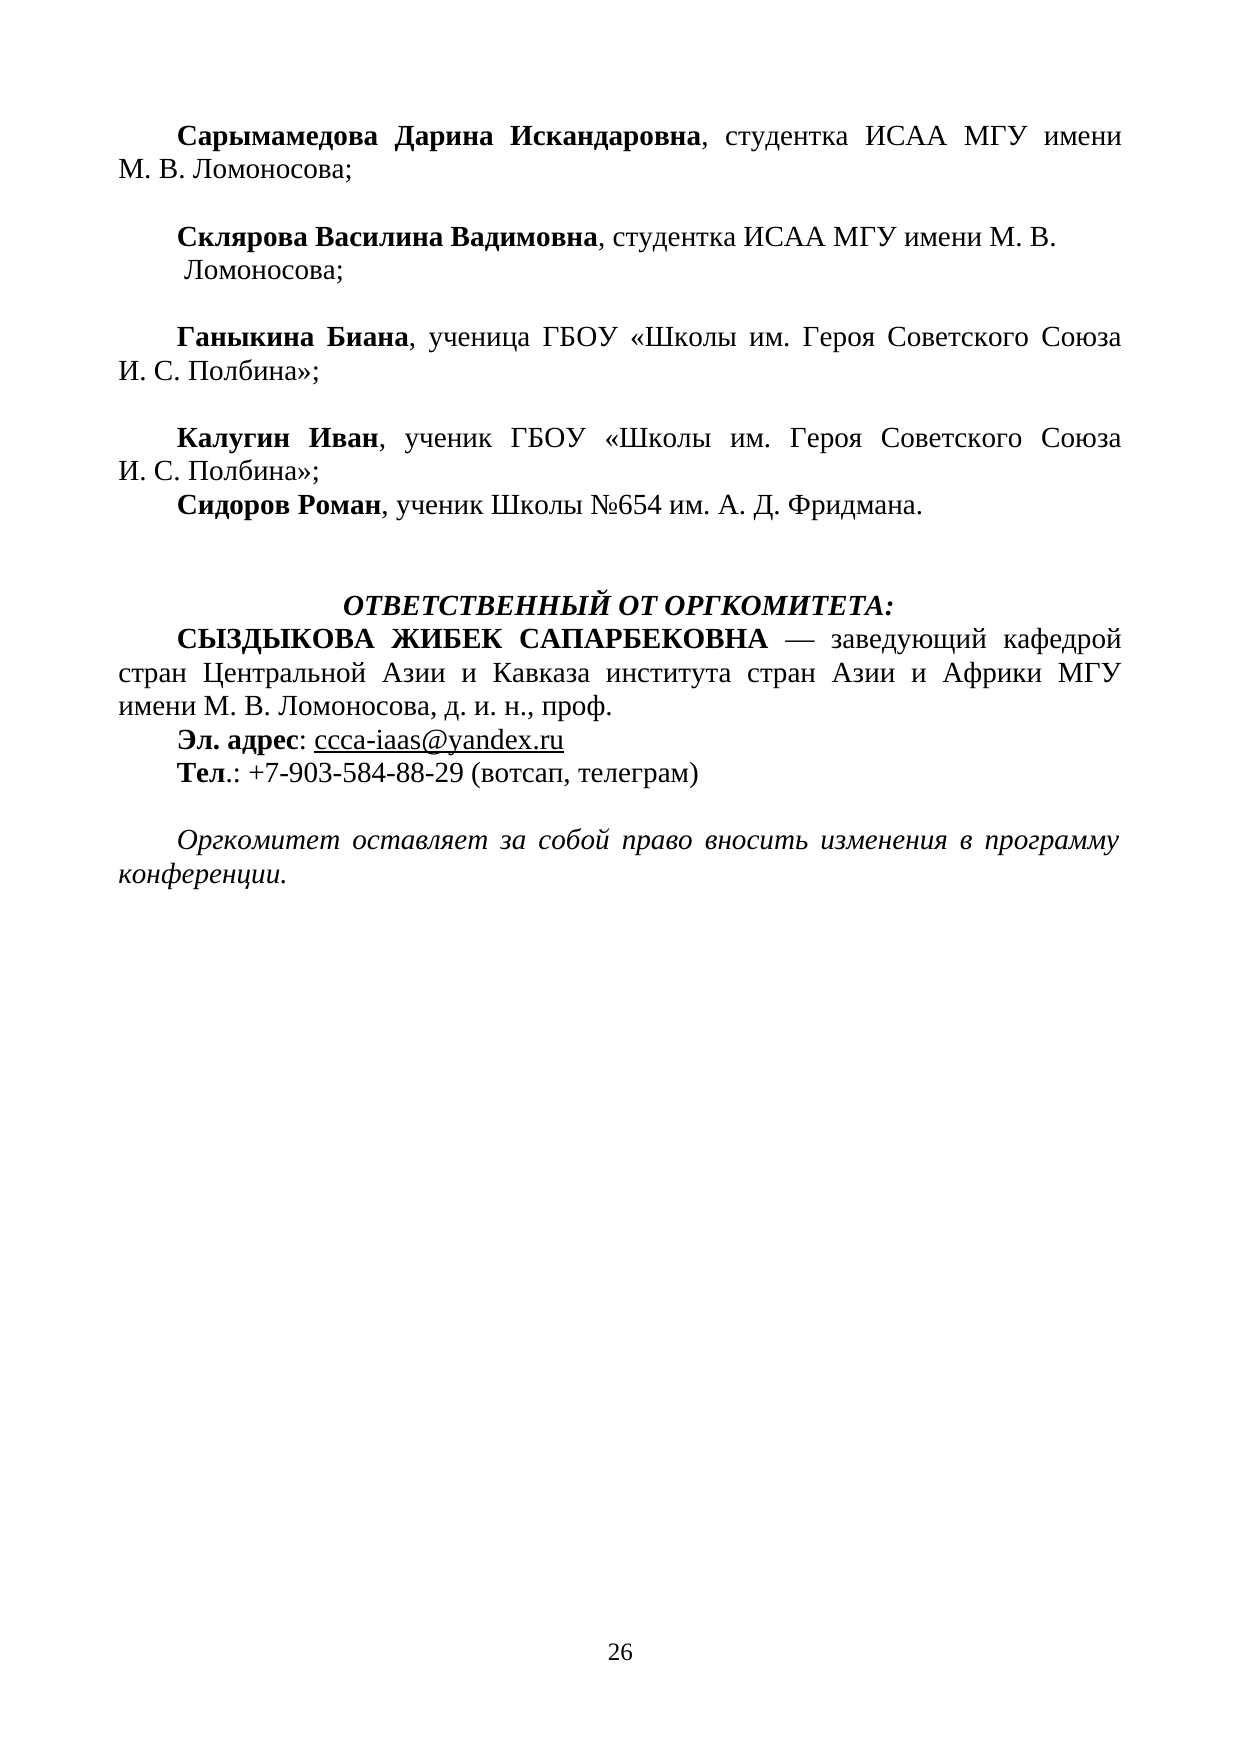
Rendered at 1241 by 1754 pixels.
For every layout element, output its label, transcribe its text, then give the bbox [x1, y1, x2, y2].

text Тел.: +7-903-584-88-29 (вотсап, телеграм) [118, 755, 1122, 789]
text СЫЗДЫКОВА ЖИБЕК САПАРБЕКОВНА — заведующий кафедрой стран Центральной Азии и Кавказа института стран Азии и Африки МГУ имени М. В. Ломоносова, д. и. н., проф. [118, 621, 1122, 722]
text ОТВЕТСТВЕННЫЙ ОТ ОРГКОМИТЕТА: [118, 588, 1122, 621]
text Сарымамедова Дарина Искандаровна, студентка ИСАА МГУ имени М. В. Ломоносова; [118, 118, 1122, 185]
text Калугин Иван, ученик ГБОУ «Школы им. Героя Советского Союза И. С. Полбина»; [118, 420, 1122, 487]
text Ломоносова; [118, 252, 1122, 286]
text Сидоров Роман, ученик Школы №654 им. А. Д. Фридмана. [118, 487, 1122, 521]
text Склярова Василина Вадимовна, студентка ИСАА МГУ имени М. В. [118, 219, 1122, 252]
text Ганыкина Биана, ученица ГБОУ «Школы им. Героя Советского Союза И. С. Полбина»; [118, 319, 1122, 386]
text Оргкомитет оставляет за собой право вносить изменения в программу конференции. [118, 822, 1122, 889]
text Эл. адрес: ccca-iaas@yandex.ru [118, 722, 1122, 755]
